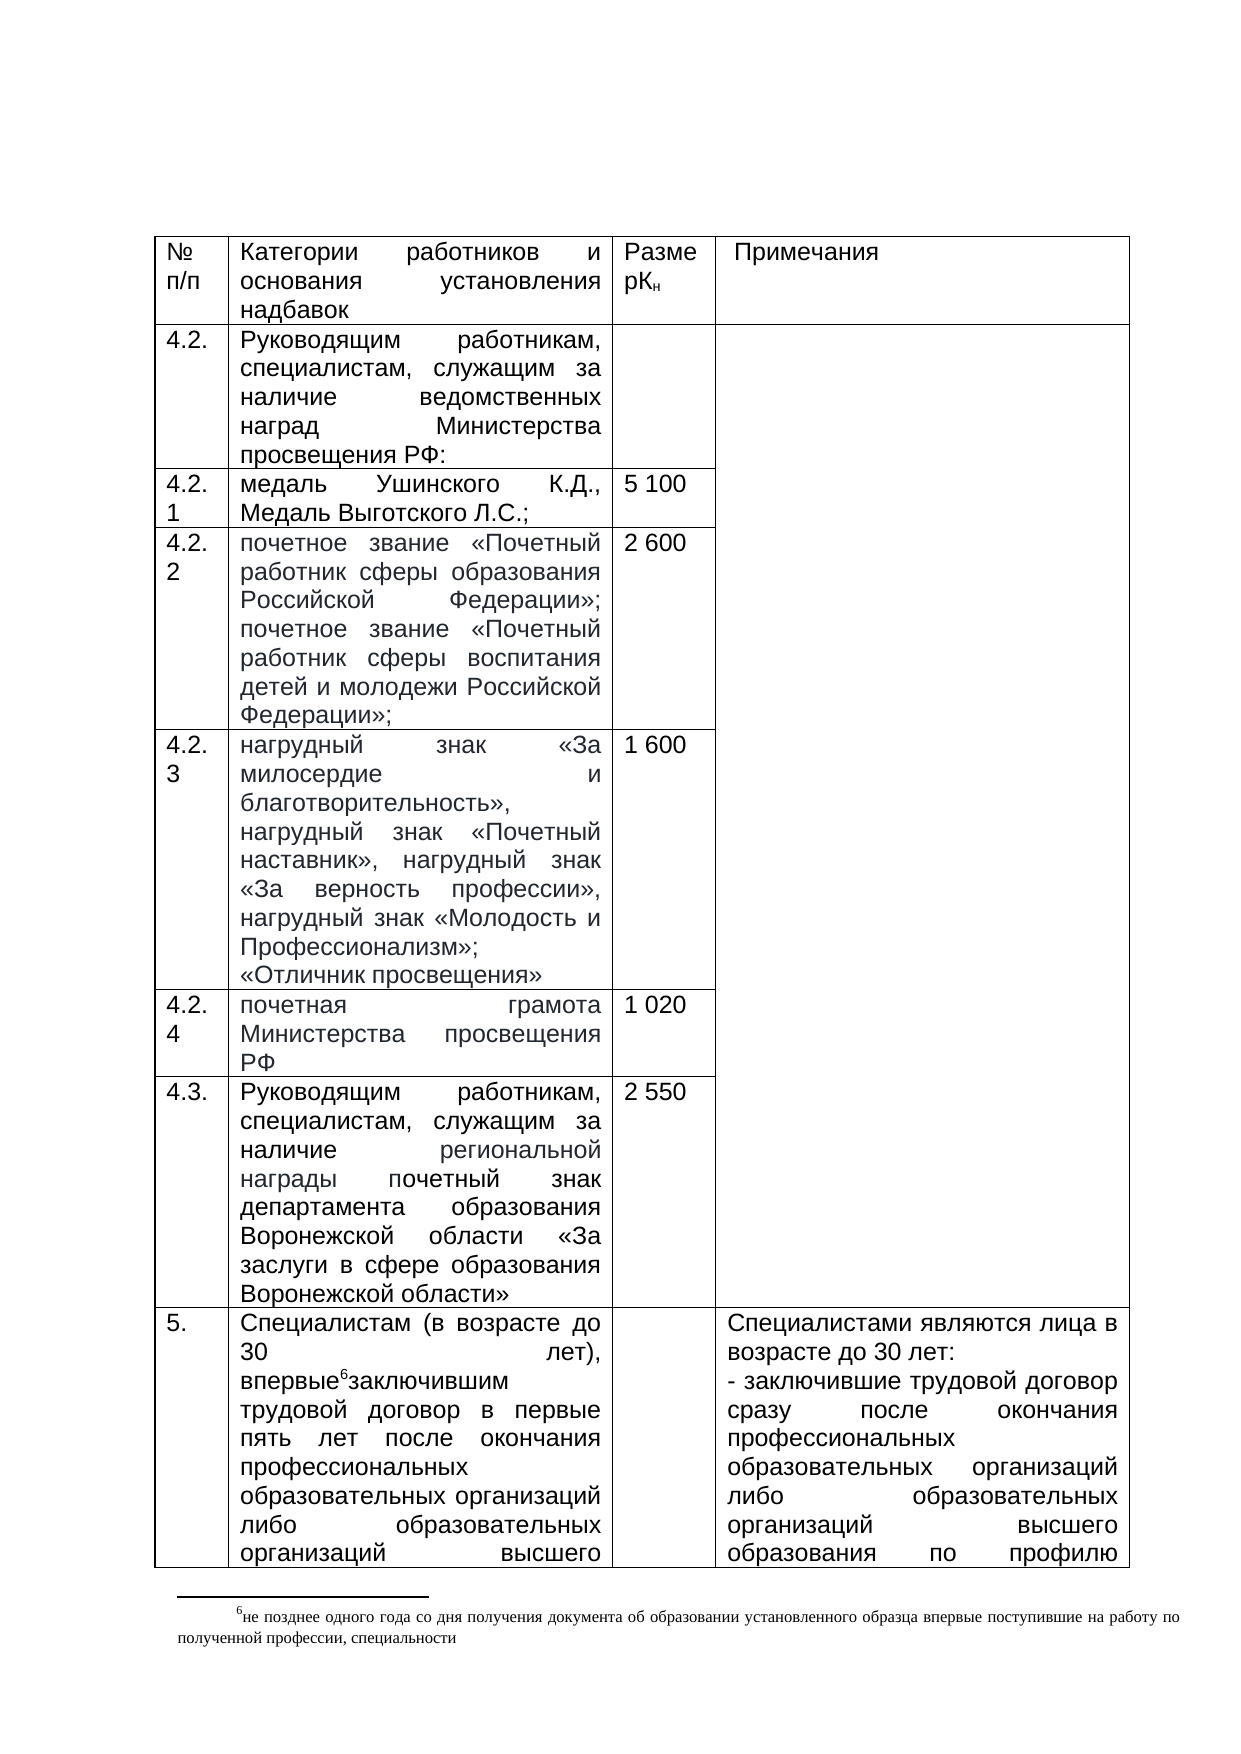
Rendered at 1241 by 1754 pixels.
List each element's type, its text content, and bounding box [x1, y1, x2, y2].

table_cell 4.2.1 [156, 469, 228, 527]
table_header Категории работников и основания установления надбавок [229, 237, 612, 323]
table_header РазмерКн [613, 237, 715, 323]
table_cell [613, 1308, 715, 1567]
table_header Примечания [716, 237, 1129, 323]
table_cell медаль Ушинского К.Д., Медаль Выготского Л.С.; [229, 469, 612, 527]
table_cell 4.3. [156, 1077, 228, 1307]
table_cell нагрудный знак «За милосердие и благотворительность», нагрудный знак «Почетный наставник», нагрудный знак «За верность профессии», нагрудный знак «Молодость и Профессионализм»; «Отличник просвещения» [479, 730, 612, 989]
table_cell 5. [156, 1308, 228, 1567]
table_cell 4.2.4 [156, 990, 228, 1076]
table_cell [613, 325, 715, 468]
table_cell 4.2.3 [156, 730, 228, 989]
table_cell почетная грамота Министерства просвещения РФ [229, 990, 612, 1076]
table_cell 2 600 [613, 528, 715, 729]
table_cell 2 550 [613, 1077, 715, 1307]
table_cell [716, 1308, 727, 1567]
table_cell Руководящим работникам, специалистам, служащим за наличие региональной награды почетный знак департамента образования Воронежской области «За заслуги в сфере образования Воронежской области» [229, 1077, 612, 1307]
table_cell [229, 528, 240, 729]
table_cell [229, 1308, 612, 1567]
table_cell 4.2.2 [156, 528, 228, 729]
table_cell 4.2. [156, 325, 228, 468]
table_cell 1 600 [613, 730, 715, 989]
table_cell 1 020 [613, 990, 715, 1076]
table_cell Руководящим работникам, специалистам, служащим за наличие ведомственных наград Министерства просвещения РФ: [229, 325, 612, 468]
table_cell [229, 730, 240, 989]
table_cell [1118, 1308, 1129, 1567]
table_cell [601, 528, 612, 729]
table_header № п/п [156, 237, 228, 323]
table_cell 5 100 [613, 469, 715, 527]
